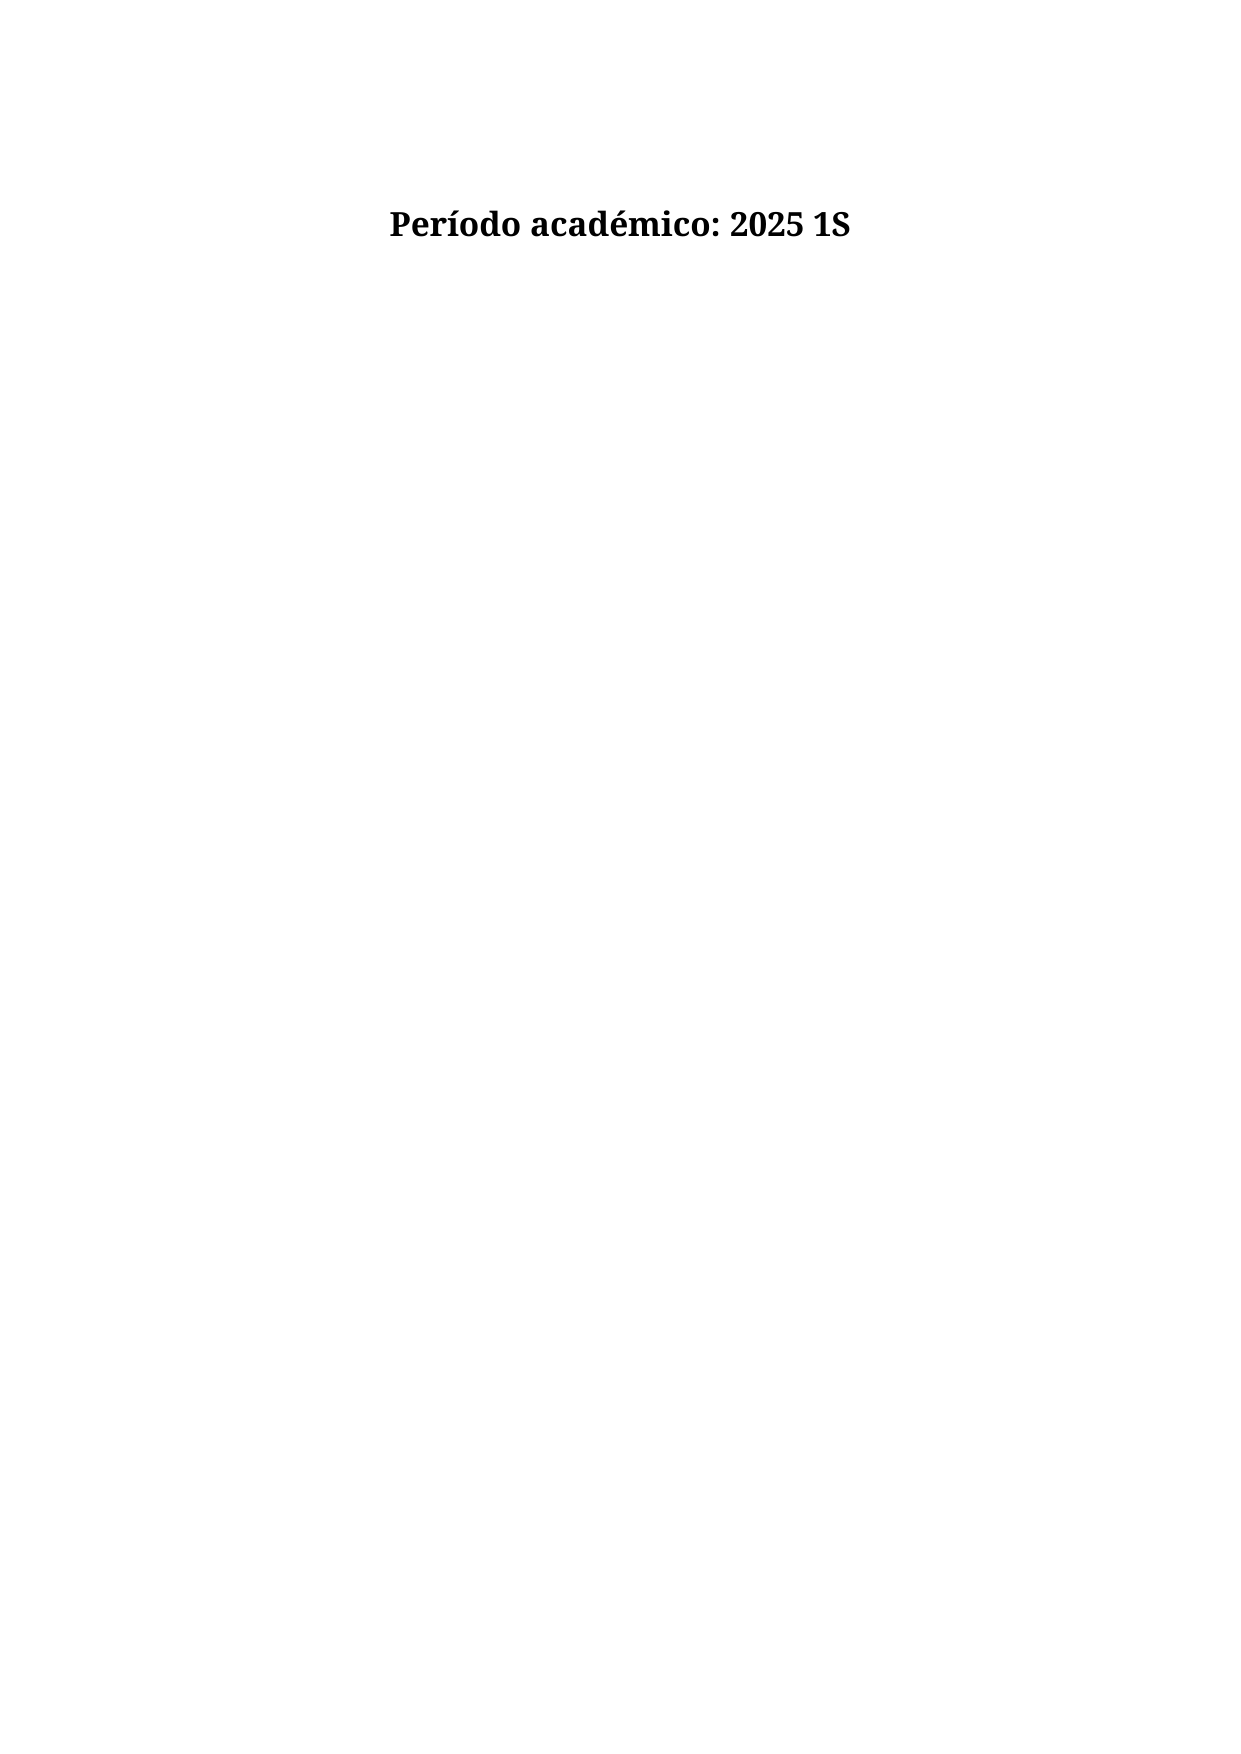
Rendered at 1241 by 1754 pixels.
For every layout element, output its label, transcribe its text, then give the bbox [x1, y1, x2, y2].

text Período académico: 2025 1S [150, 201, 1090, 246]
